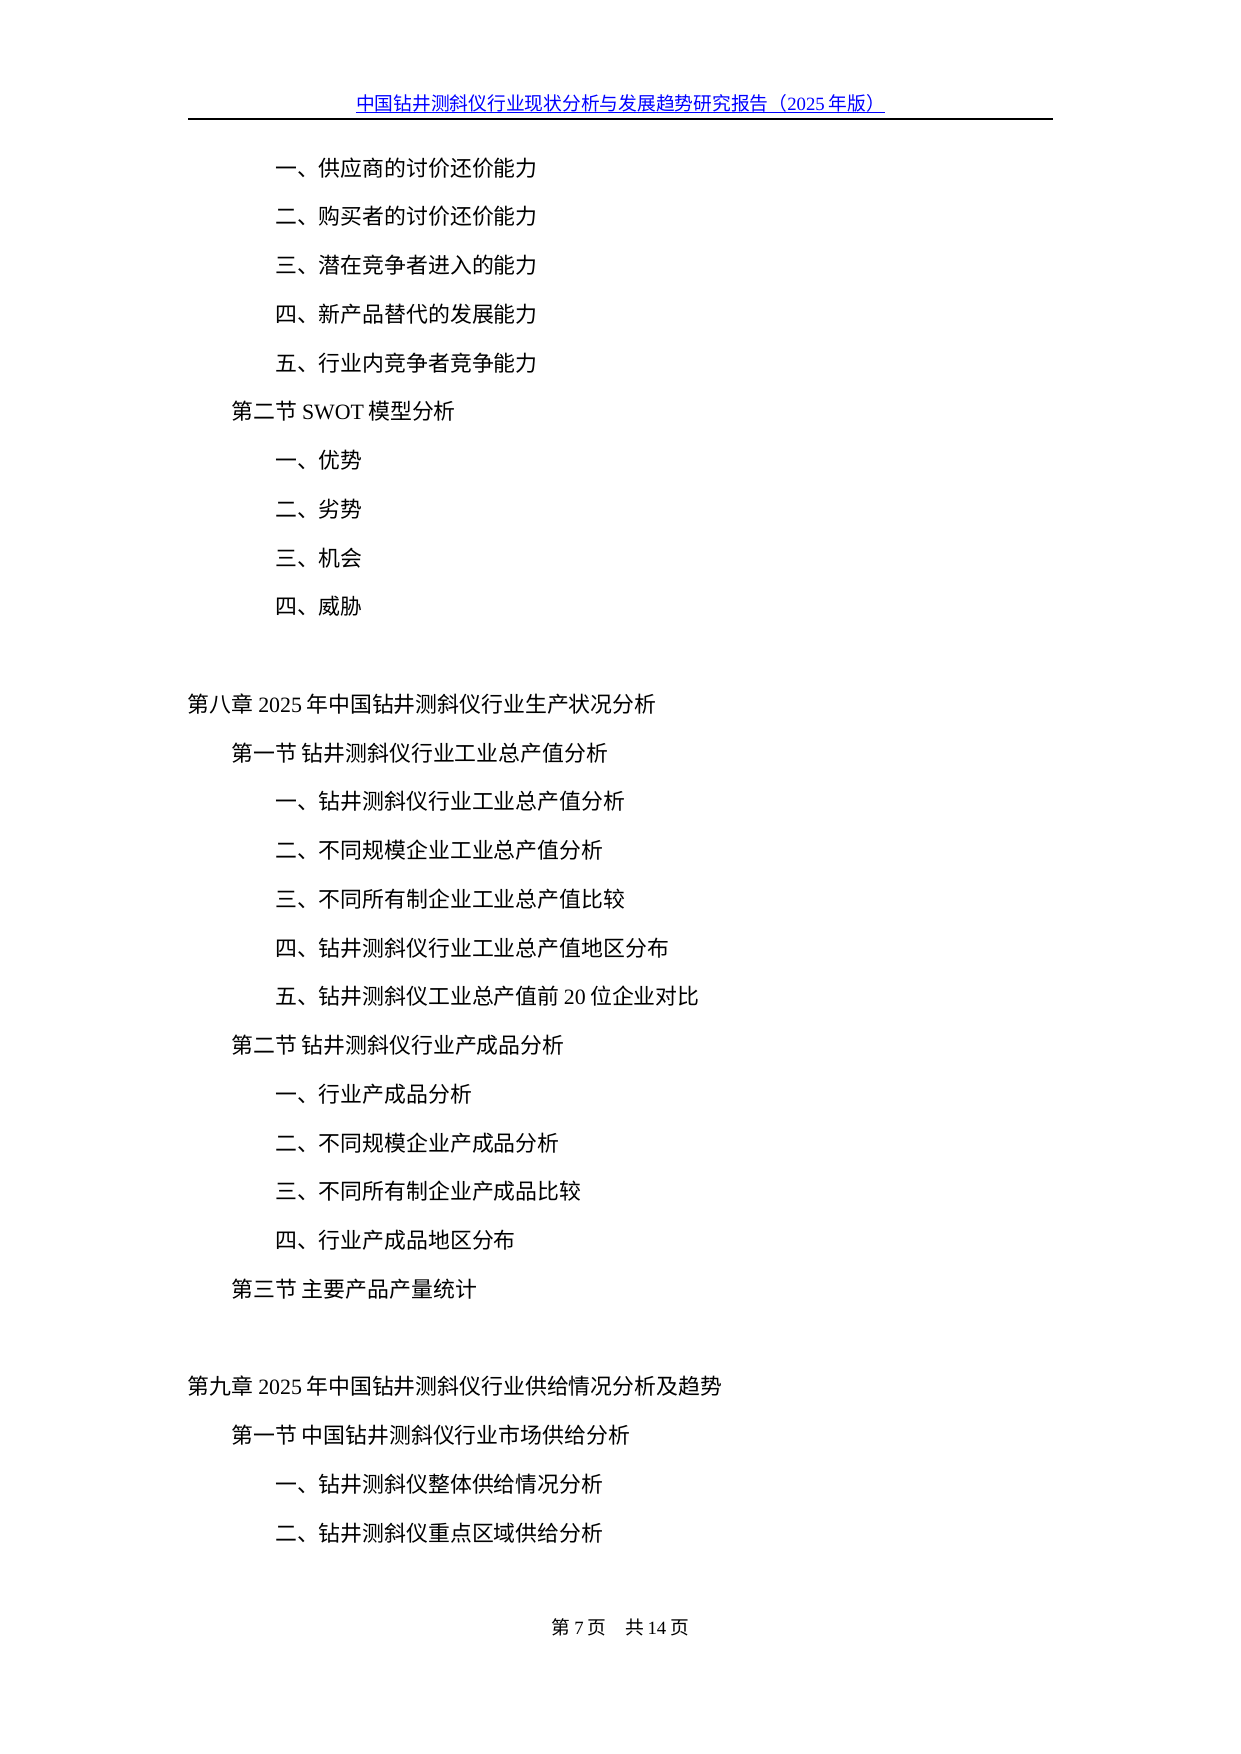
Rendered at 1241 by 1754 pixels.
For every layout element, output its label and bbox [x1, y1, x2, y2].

text [187, 150, 1053, 1548]
